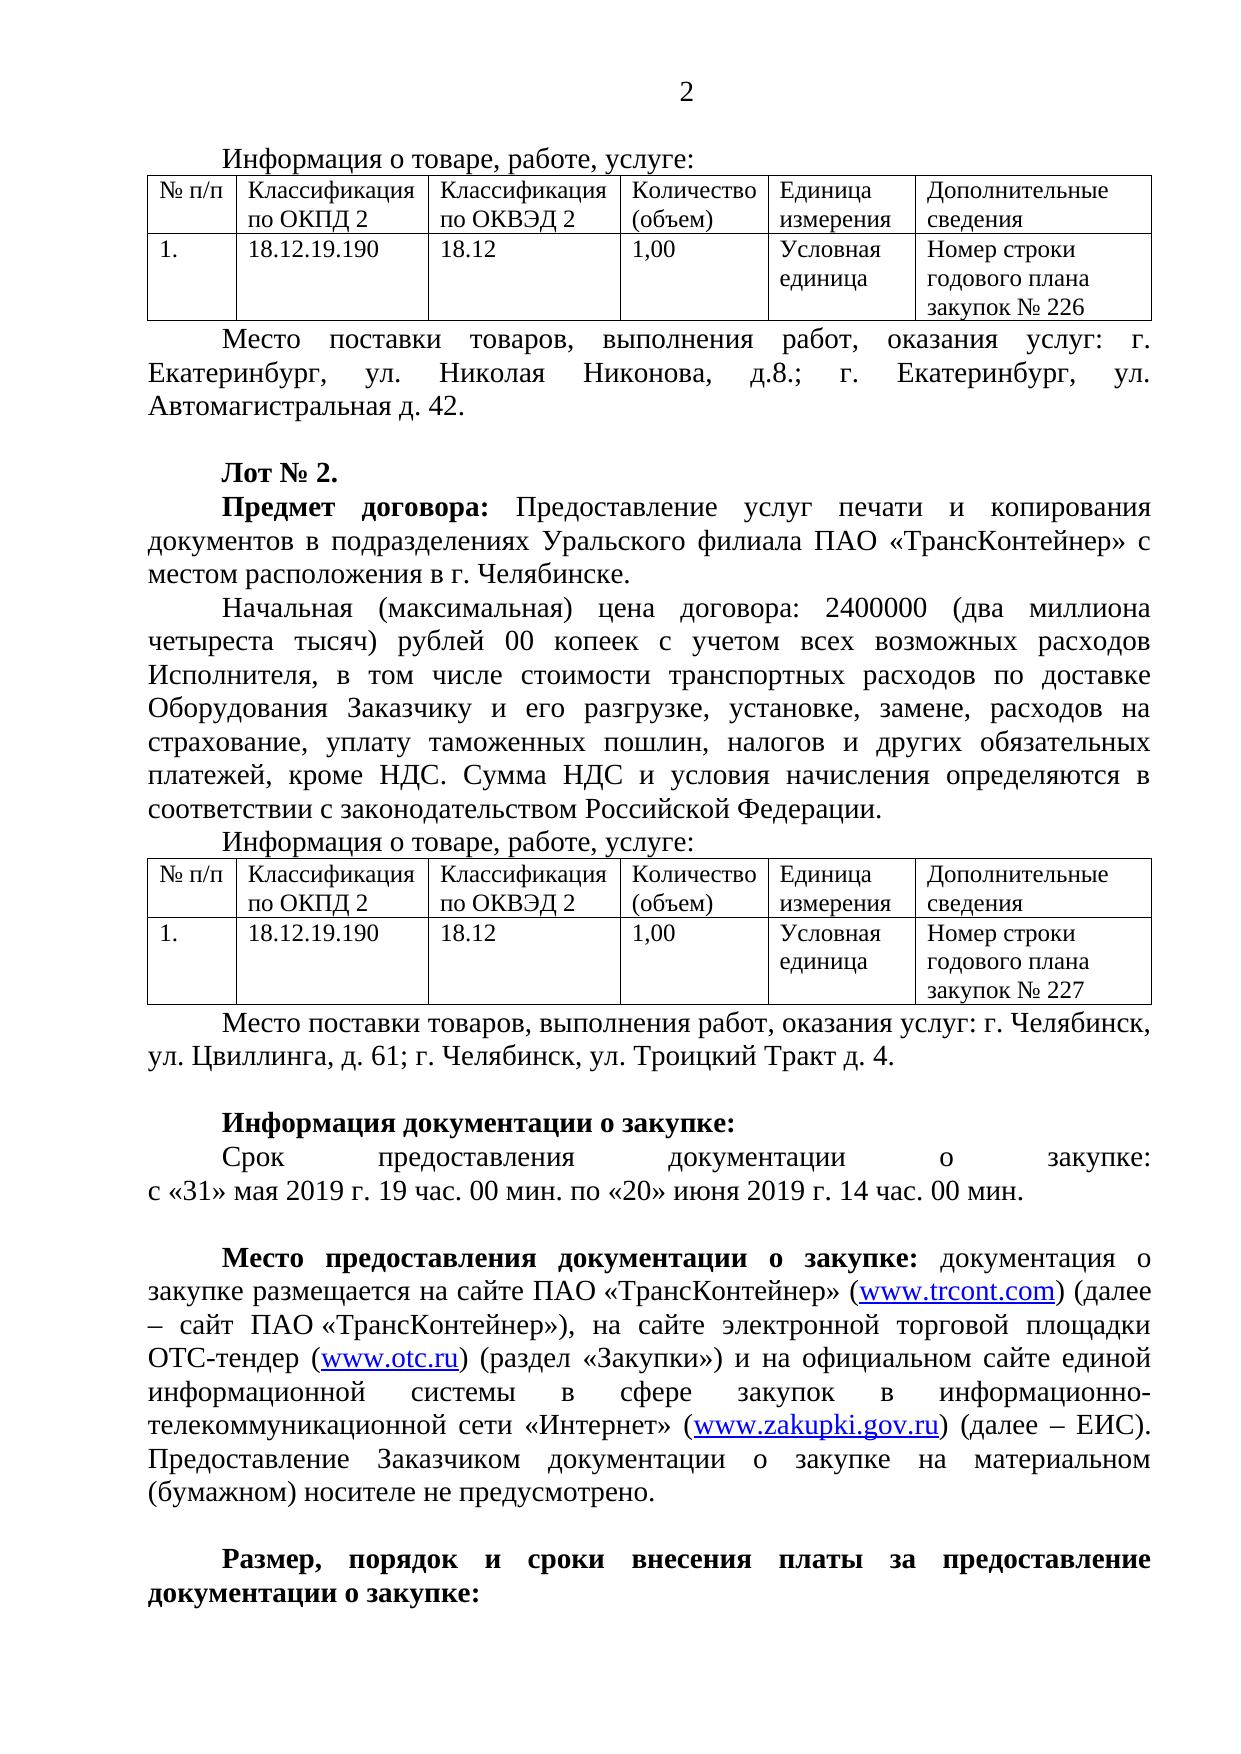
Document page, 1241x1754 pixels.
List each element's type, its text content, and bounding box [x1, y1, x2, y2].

table_cell 1. [148, 918, 236, 1004]
table_cell 1,00 [621, 234, 768, 320]
text Срок предоставления документации о закупке: с «31» мая 2019 г. 19 час. 00 мин. по «20» июня 2019 г. 14 час. 00 мин. [148, 1139, 1152, 1206]
table_header Классификация по ОКПД 2 [237, 176, 428, 233]
table_header Дополнительные сведения [916, 176, 1151, 233]
text Место поставки товаров, выполнения работ, оказания услуг: г. Екатеринбург, ул. Николая Никонова, д.8.; г. Екатеринбург, ул. Автомагистральная д. 42. [148, 321, 1152, 422]
text Размер, порядок и сроки внесения платы за предоставление документации о закупке: [148, 1542, 1152, 1609]
table_header Дополнительные сведения [916, 859, 1151, 917]
table_cell 1,00 [621, 918, 768, 1004]
text Начальная (максимальная) цена договора: 2400000 (два миллиона четыреста тысяч) рублей 00 копеек с учетом всех возможных расходов Исполнителя, в том числе стоимости транспортных расходов по доставке Оборудования Заказчику и его разгрузке, установке, замене, расходов на страхование, уплату таможенных пошлин, налогов и других обязательных платежей, кроме НДС. Сумма НДС и условия начисления определяются в соответствии с законодательством Российской Федерации. [148, 590, 1152, 824]
table_cell Условная единица [769, 234, 915, 320]
table_header Количество (объем) [621, 859, 768, 917]
text Информация о товаре, работе, услуге: [148, 141, 1152, 174]
table_cell 18.12.19.190 [237, 234, 428, 320]
table_cell 1. [148, 234, 236, 320]
table_header Классификация по ОКПД 2 [237, 859, 428, 917]
table_cell 18.12.19.190 [237, 918, 428, 1004]
text Информация о товаре, работе, услуге: [148, 824, 1152, 858]
table_header Единица измерения [769, 176, 915, 233]
text Лот № 2. [148, 456, 1152, 489]
table_cell 18.12 [429, 234, 620, 320]
table_cell Номер строки годового плана закупок № 227 [916, 918, 1151, 1004]
table_header Классификация по ОКВЭД 2 [429, 859, 620, 917]
text Место предоставления документации о закупке: документация о закупке размещается на сайте ПАО «ТрансКонтейнер» (www.trcont.com) (далее – сайт ПАО «ТрансКонтейнер»), на сайте электронной торговой площадки ОТС-тендер (www.otc.ru) (раздел «Закупки») и на официальном сайте единой информационной системы в сфере закупок в информационно-телекоммуникационной сети «Интернет» (www.zakupki.gov.ru) (далее – ЕИС). Предоставление Заказчиком документации о закупке на материальном (бумажном) носителе не предусмотрено. [148, 1240, 1152, 1508]
table_header Классификация по ОКВЭД 2 [429, 176, 620, 233]
table_header № п/п [148, 859, 236, 917]
table_header Единица измерения [769, 859, 915, 917]
text Предмет договора: Предоставление услуг печати и копирования документов в подразделениях Уральского филиала ПАО «ТрансКонтейнер» с местом расположения в г. Челябинске. [148, 489, 1152, 590]
table_cell Номер строки годового плана закупок № 226 [916, 234, 1151, 320]
table_cell Условная единица [769, 918, 915, 1004]
text Место поставки товаров, выполнения работ, оказания услуг: г. Челябинск, ул. Цвиллинга, д. 61; г. Челябинск, ул. Троицкий Тракт д. 4. [148, 1005, 1152, 1072]
table_cell 18.12 [429, 918, 620, 1004]
table_header № п/п [148, 176, 236, 233]
text Информация документации о закупке: [148, 1106, 1152, 1139]
table_header Количество (объем) [621, 176, 768, 233]
